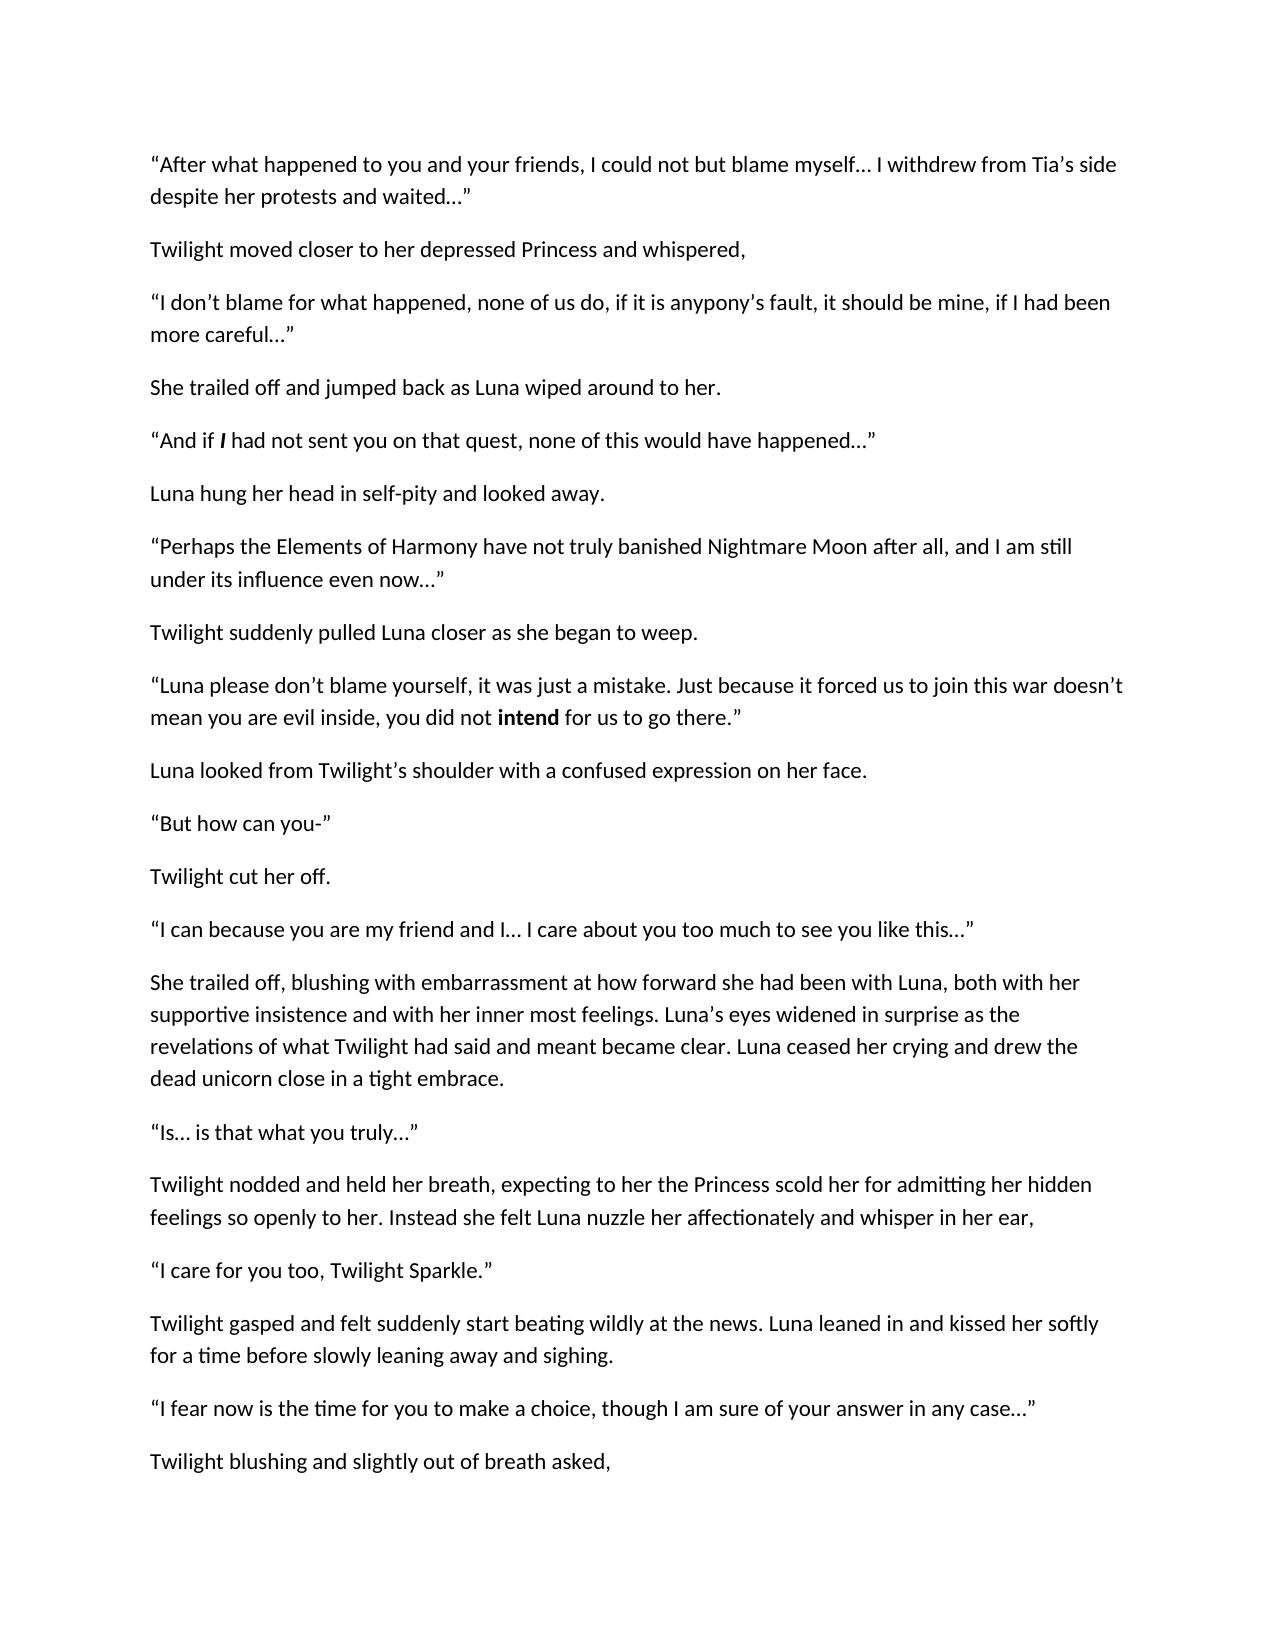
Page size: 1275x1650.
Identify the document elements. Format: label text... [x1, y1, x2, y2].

text Luna looked from Twilight’s shoulder with a confused expression on her face. [150, 756, 1125, 784]
text “I fear now is the time for you to make a choice, though I am sure of your answer in any case…” [150, 1394, 1125, 1422]
text Luna hung her head in self-pity and looked away. [150, 479, 1125, 507]
text She trailed off and jumped back as Luna wiped around to her. [150, 373, 1125, 401]
text “Luna please don’t blame yourself, it was just a mistake. Just because it forced us to join this war doesn’t mean you are evil inside, you did not intend for us to go there.” [150, 671, 1125, 731]
text “But how can you-” [150, 809, 1125, 837]
text Twilight gasped and felt suddenly start beating wildly at the news. Luna leaned in and kissed her softly for a time before slowly leaning away and sighing. [150, 1309, 1125, 1369]
text “And if I had not sent you on that quest, none of this would have happened…” [150, 426, 1125, 454]
text Twilight nodded and held her breath, expecting to her the Princess scold her for admitting her hidden feelings so openly to her. Instead she felt Luna nuzzle her affectionately and whisper in her ear, [150, 1171, 1125, 1231]
text “I care for you too, Twilight Sparkle.” [150, 1256, 1125, 1284]
text Twilight blushing and slightly out of breath asked, [150, 1447, 1125, 1475]
text “After what happened to you and your friends, I could not but blame myself… I withdrew from Tia’s side despite her protests and waited…” [150, 150, 1125, 210]
text “Perhaps the Elements of Harmony have not truly banished Nightmare Moon after all, and I am still under its influence even now…” [150, 532, 1125, 593]
text “Is… is that what you truly…” [150, 1118, 1125, 1146]
text “I don’t blame for what happened, none of us do, if it is anypony’s fault, it should be mine, if I had been more careful…” [150, 288, 1125, 348]
text Twilight suddenly pulled Luna closer as she began to weep. [150, 618, 1125, 646]
text “I can because you are my friend and I… I care about you too much to see you like this…” [150, 915, 1125, 943]
text She trailed off, blushing with embarrassment at how forward she had been with Luna, both with her supportive insistence and with her inner most feelings. Luna’s eyes widened in surprise as the revelations of what Twilight had said and meant became clear. Luna ceased her crying and drew the dead unicorn close in a tight embrace. [150, 968, 1125, 1093]
text Twilight cut her off. [150, 862, 1125, 890]
text Twilight moved closer to her depressed Princess and whispered, [150, 235, 1125, 263]
